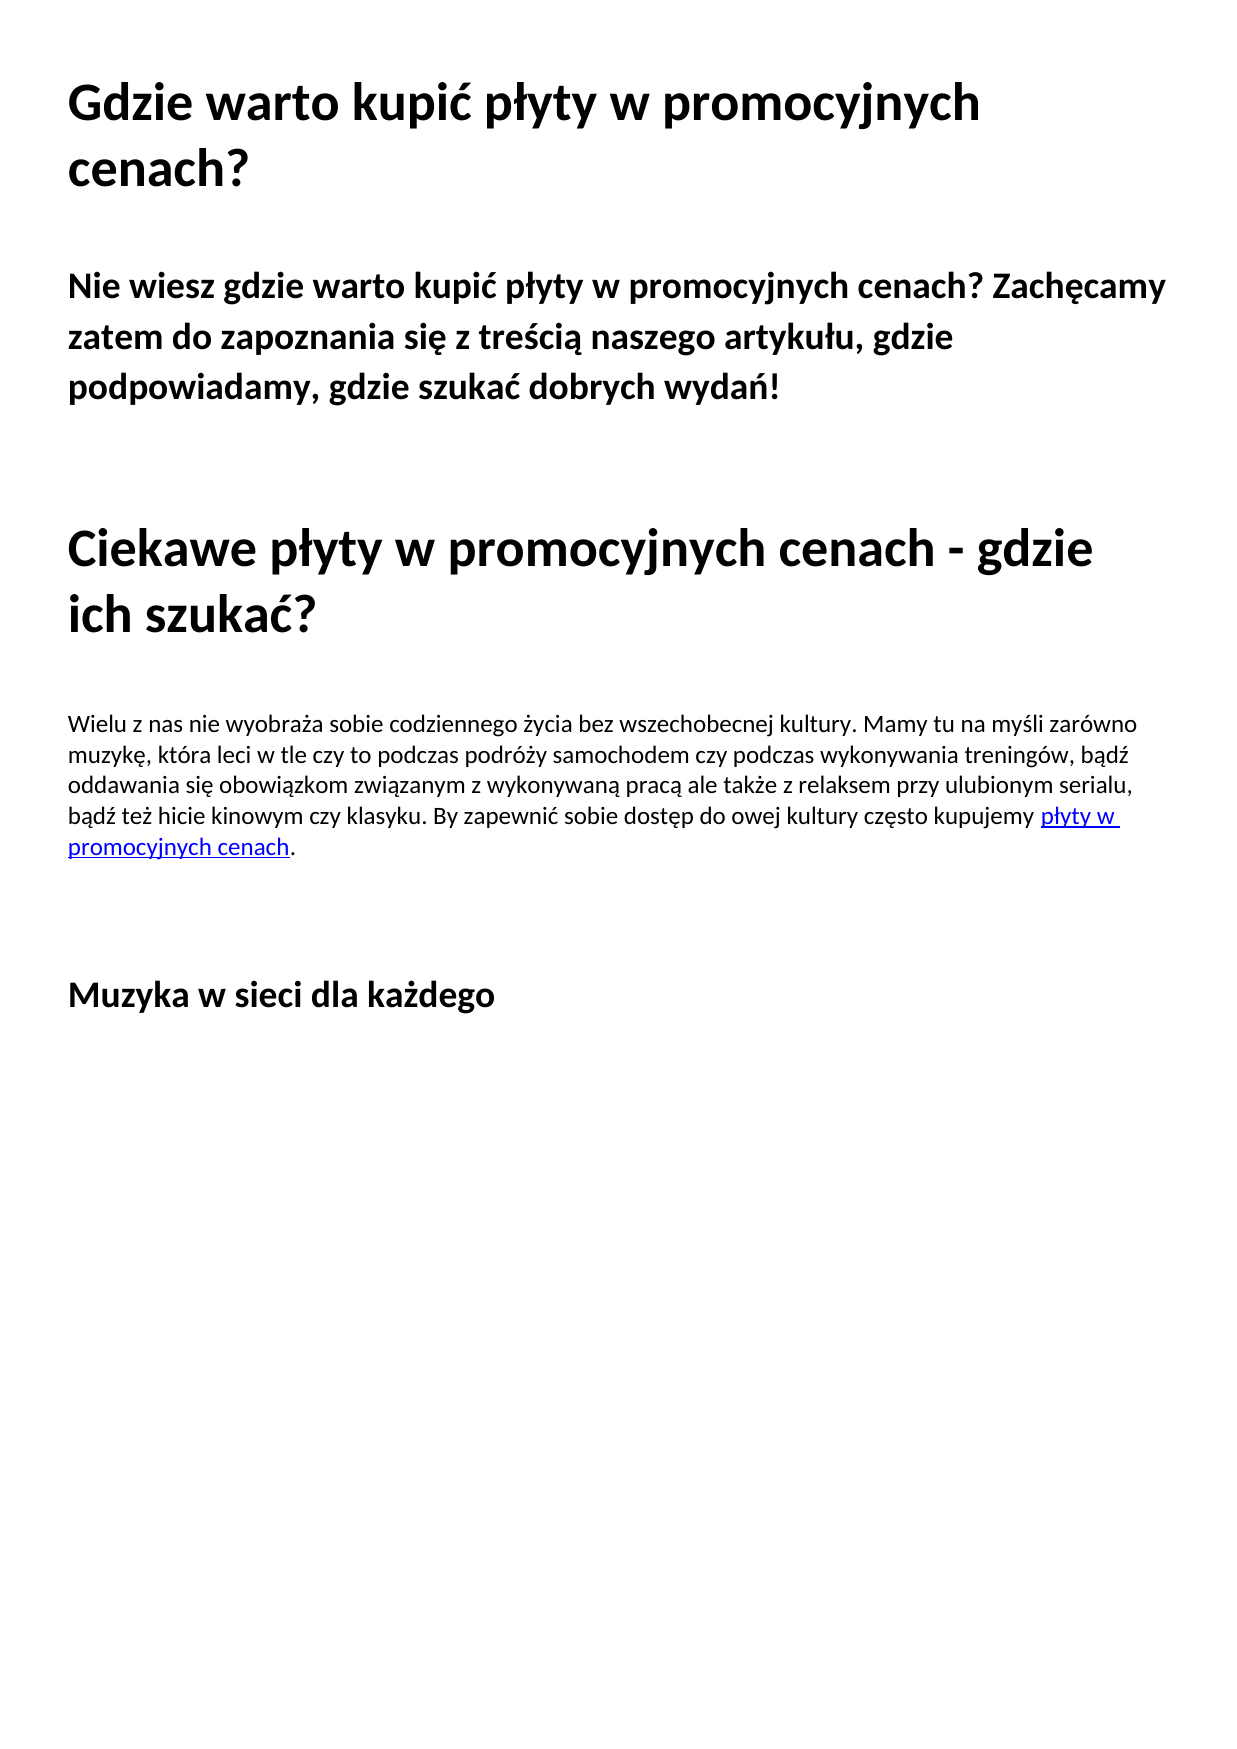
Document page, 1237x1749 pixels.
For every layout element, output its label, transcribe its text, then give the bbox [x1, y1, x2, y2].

text Nie wiesz gdzie warto kupić płyty w promocyjnych cenach? Zachęcamy zatem do zapoznania się z treścią naszego artykułu, gdzie podpowiadamy, gdzie szukać dobrych wydań! [68, 262, 1169, 409]
text Ciekawe płyty w promocyjnych cenach - gdzie ich szukać? [68, 514, 1169, 646]
text Wielu z nas nie wyobraża sobie codziennego życia bez wszechobecnej kultury. Mamy tu na myśli zarówno muzykę, która leci w tle czy to podczas podróży samochodem czy podczas wykonywania treningów, bądź oddawania się obowiązkom związanym z wykonywaną pracą ale także z relaksem przy ulubionym serialu, bądź też hicie kinowym czy klasyku. By zapewnić sobie dostęp do owej kultury często kupujemy płyty w promocyjnych cenach. [68, 708, 1169, 861]
text Gdzie warto kupić płyty w promocyjnych cenach? [68, 68, 1169, 200]
text Muzyka w sieci dla każdego [68, 971, 1169, 1017]
